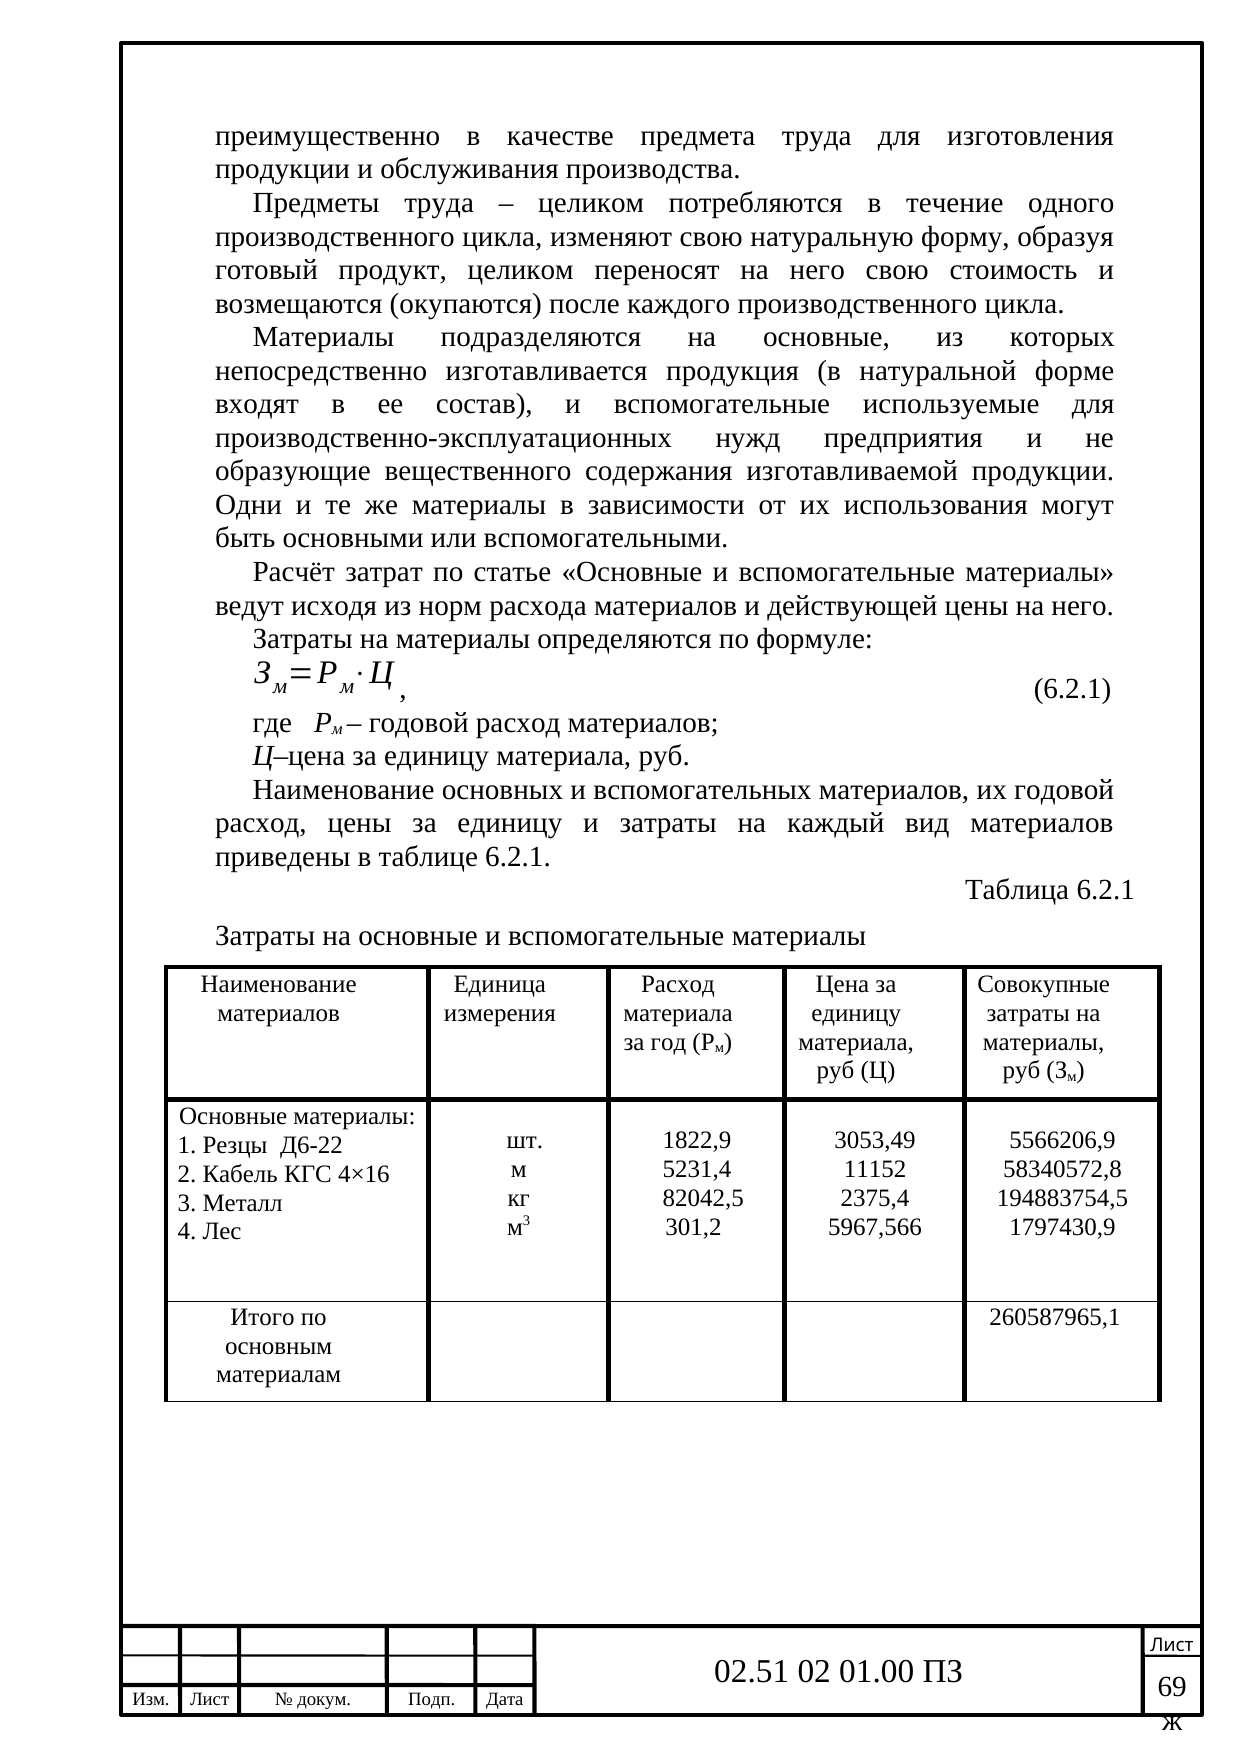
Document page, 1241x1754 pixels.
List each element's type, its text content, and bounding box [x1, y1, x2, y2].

table_cell Итого по основным материалам [168, 1302, 426, 1401]
text Материалы подразделяются на основные, из которых непосредственно изготавливается продукция (в натуральной форме входят в ее состав), и вспомогательные используемые для производственно-эксплуатационных нужд предприятия и не образующие вещественного содержания изготавливаемой продукции. Одни и те же материалы в зависимости от их использования могут быть основными или вспомогательными. [215, 319, 1115, 554]
text где Рм – годовой расход материалов; [215, 705, 1115, 738]
table_cell [611, 1302, 782, 1401]
text , (6.2.1) [215, 655, 1115, 705]
text Таблица 6.2.1 [965, 872, 1152, 906]
table_cell 260587965,1 [967, 1302, 1157, 1401]
text Предметы труда – целиком потребляются в течение одного производственного цикла, изменяют свою натуральную форму, образуя готовый продукт, целиком переносят на него свою стоимость и возмещаются (окупаются) после каждого производственного цикла. [215, 185, 1115, 319]
table_header Цена за единицу материала, руб (Ц) [787, 969, 962, 1097]
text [215, 118, 1115, 185]
table_header Совокупные затраты на материалы, руб (Зм) [967, 969, 1157, 1097]
table_cell 1822,9 5231,4 82042,5 301,2 [611, 1102, 782, 1301]
table_cell Основные материалы: 1. Резцы Д6-22 2. Кабель КГС 4×16 3. Металл 4. Лес [168, 1102, 426, 1301]
table_header Наименование материалов [168, 969, 426, 1097]
table_cell шт. м кг м3 [431, 1102, 606, 1301]
table_cell [431, 1302, 606, 1401]
text Затраты на материалы определяются по формуле: [215, 621, 1115, 655]
text Затраты на основные и вспомогательные материалы [215, 918, 1114, 952]
table_cell [787, 1302, 962, 1401]
text Ц–цена за единицу материала, руб. [215, 738, 1115, 772]
text Расчёт затрат по статье «Основные и вспомогательные материалы» ведут исходя из норм расхода материалов и действующей цены на него. [215, 554, 1115, 621]
table_header Единица измерения [431, 969, 606, 1097]
text Наименование основных и вспомогательных материалов, их годовой расход, цены за единицу и затраты на каждый вид материалов приведены в таблице 6.2.1. [215, 772, 1115, 872]
table_cell 3053,49 11152 2375,4 5967,566 [787, 1102, 962, 1301]
table_cell 5566206,9 58340572,8 194883754,5 1797430,9 [967, 1102, 1157, 1301]
table_header Расход материала за год (Рм) [611, 969, 782, 1097]
